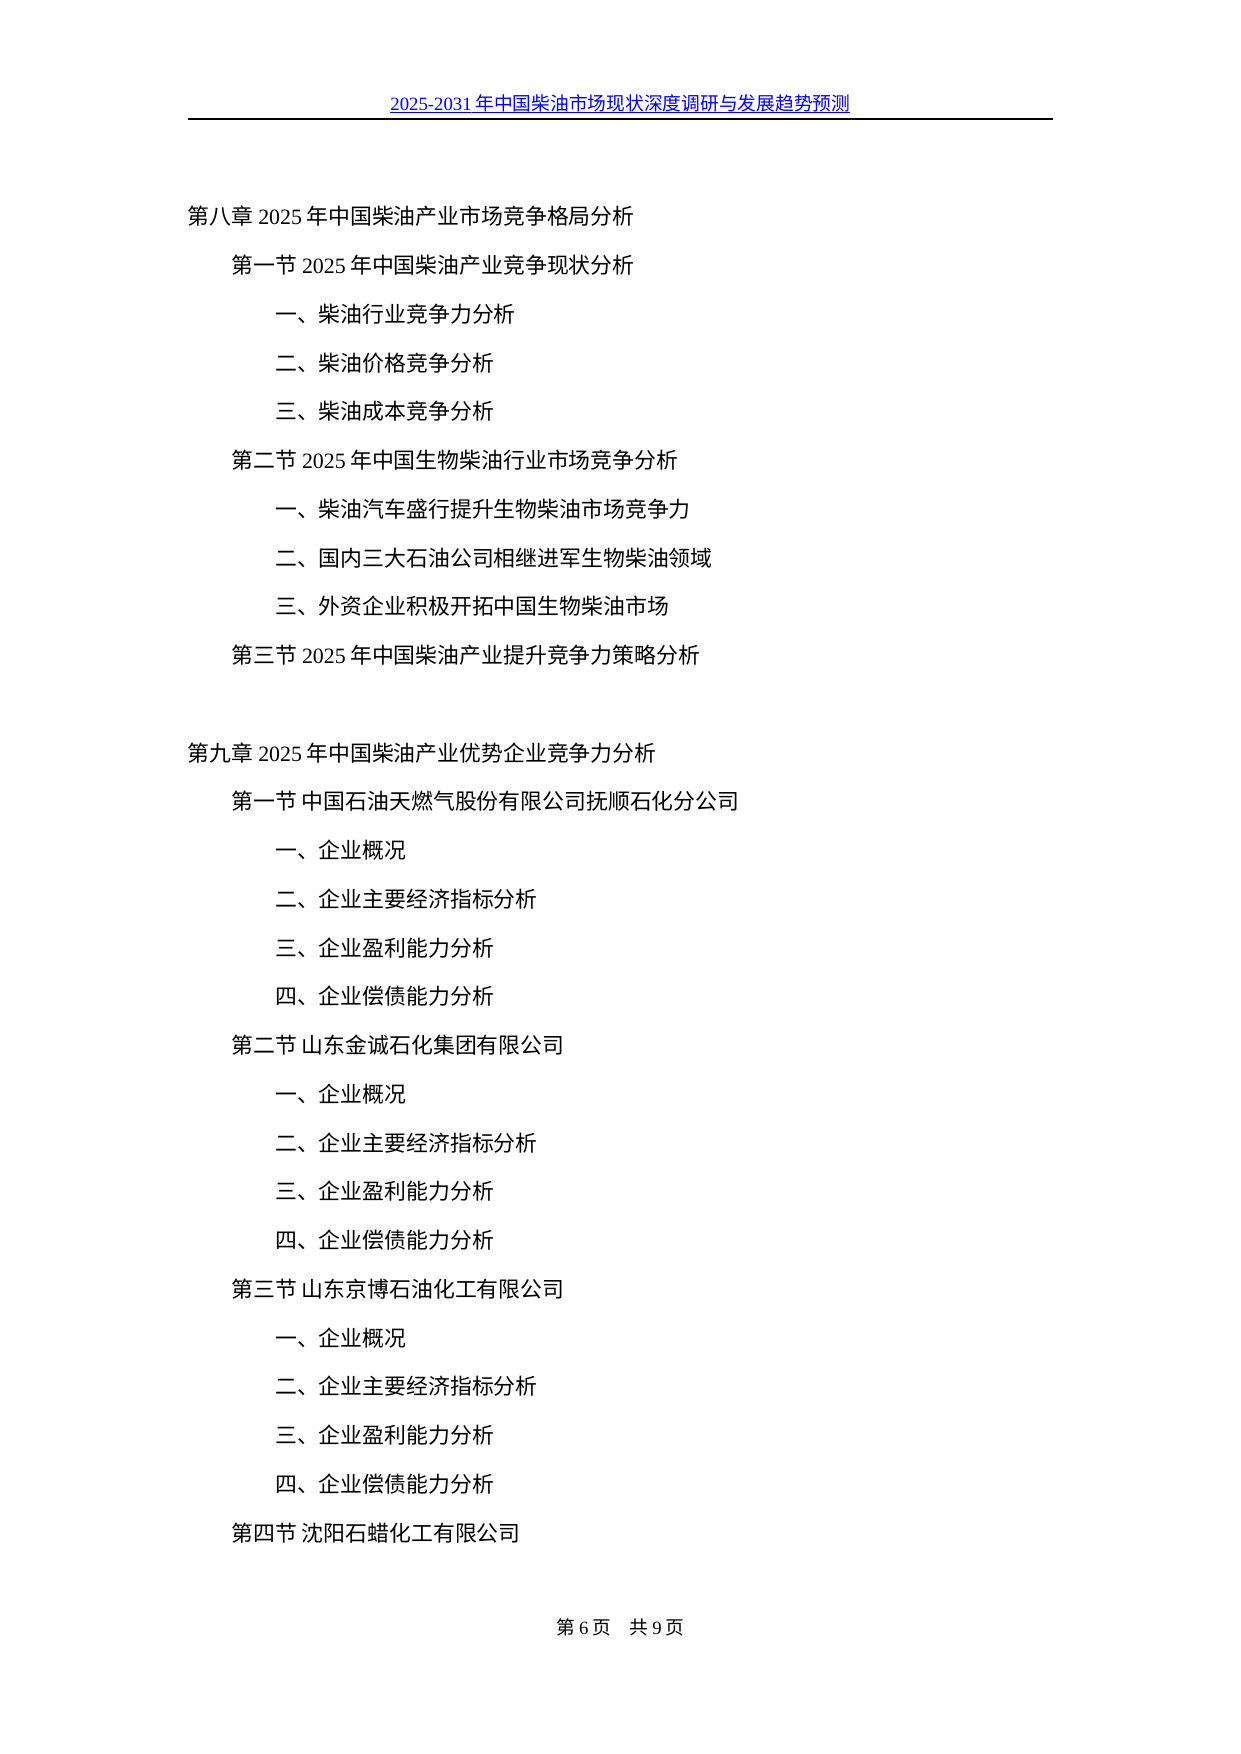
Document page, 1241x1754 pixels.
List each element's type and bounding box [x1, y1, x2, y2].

text [187, 150, 1053, 1548]
